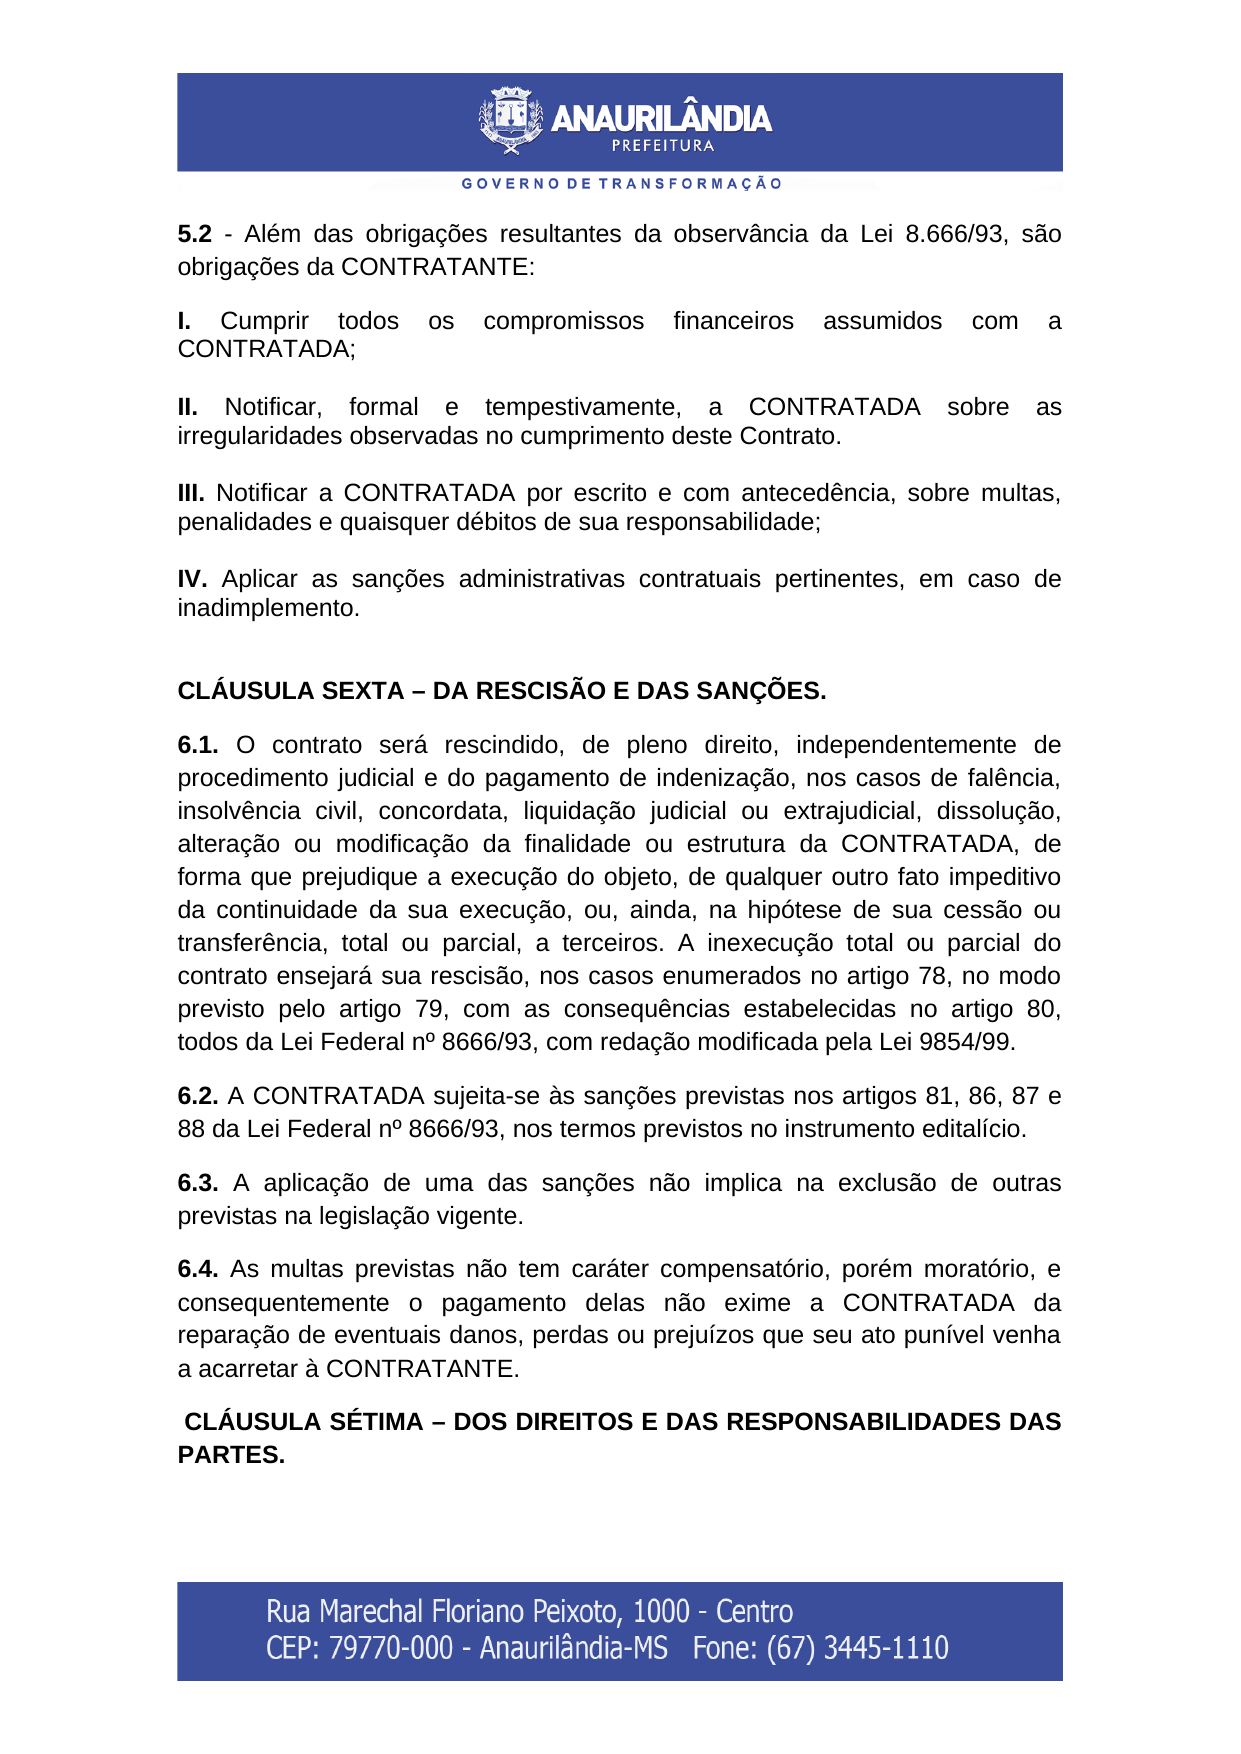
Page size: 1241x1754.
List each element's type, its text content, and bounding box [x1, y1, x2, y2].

text 6.1. O contrato será rescindido, de pleno direito, independentemente de procedimento judicial e do pagamento de indenização, nos casos de falência, insolvência civil, concordata, liquidação judicial ou extrajudicial, dissolução, alteração ou modificação da finalidade ou estrutura da CONTRATADA, de forma que prejudique a execução do objeto, de qualquer outro fato impeditivo da continuidade da sua execução, ou, ainda, na hipótese de sua cessão ou transferência, total ou parcial, a terceiros. A inexecução total ou parcial do contrato ensejará sua rescisão, nos casos enumerados no artigo 78, no modo previsto pelo artigo 79, com as consequências estabelecidas no artigo 80, todos da Lei Federal nº 8666/93, com redação modificada pela Lei 9854/99. [177, 730, 1063, 1056]
text II. Notificar, formal e tempestivamente, a CONTRATADA sobre as irregularidades observadas no cumprimento deste Contrato. [177, 392, 1063, 449]
text 6.2. A CONTRATADA sujeita-se às sanções previstas nos artigos 81, 86, 87 e 88 da Lei Federal nº 8666/93, nos termos previstos no instrumento editalício. [177, 1081, 1063, 1142]
text 6.3. A aplicação de uma das sanções não implica na exclusão de outras previstas na legislação vigente. [177, 1168, 1063, 1229]
text 5.2 - Além das obrigações resultantes da observância da Lei 8.666/93, são obrigações da CONTRATANTE: [177, 219, 1063, 281]
text CLÁUSULA SÉTIMA – DOS DIREITOS E DAS RESPONSABILIDADES DAS PARTES. [177, 1407, 1063, 1469]
text IV. Aplicar as sanções administrativas contratuais pertinentes, em caso de inadimplemento. [177, 564, 1063, 622]
text 6.4. As multas previstas não tem caráter compensatório, porém moratório, e consequentemente o pagamento delas não exime a CONTRATADA da reparação de eventuais danos, perdas ou prejuízos que seu ato punível venha a acarretar à CONTRATANTE. [177, 1254, 1063, 1382]
picture [177, 73, 1063, 191]
text I. Cumprir todos os compromissos financeiros assumidos com a CONTRATADA; [177, 306, 1063, 363]
text CLÁUSULA SEXTA – DA RESCISÃO E DAS SANÇÕES. [177, 676, 1063, 704]
text III. Notificar a CONTRATADA por escrito e com antecedência, sobre multas, penalidades e quaisquer débitos de sua responsabilidade; [177, 478, 1063, 536]
picture [177, 1582, 1063, 1681]
